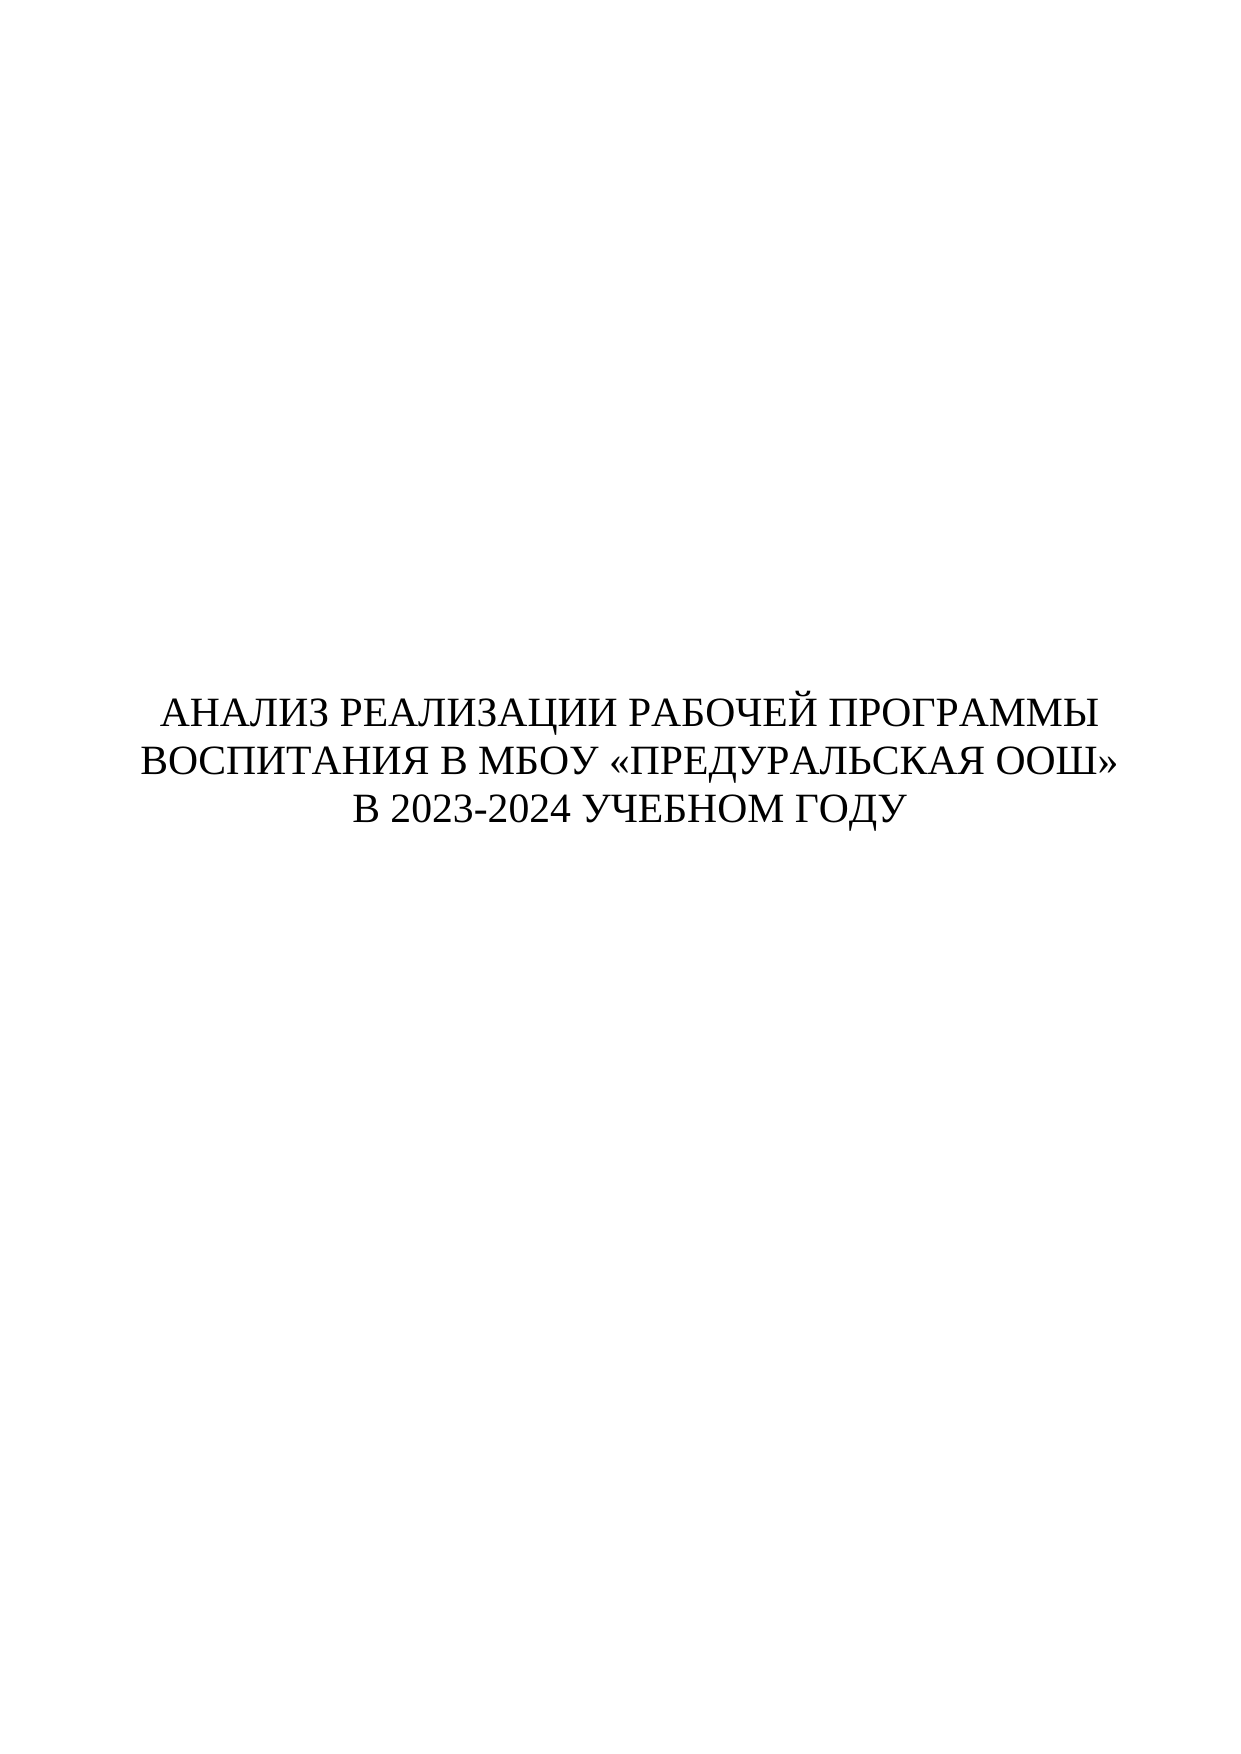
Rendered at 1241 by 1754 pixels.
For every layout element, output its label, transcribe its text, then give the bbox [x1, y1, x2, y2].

text АНАЛИЗ РЕАЛИЗАЦИИ РАБОЧЕЙ ПРОГРАММЫ ВОСПИТАНИЯ В МБОУ «ПРЕДУРАЛЬСКАЯ ООШ» [64, 687, 1194, 783]
text В 2023-2024 УЧЕБНОМ ГОДУ [64, 783, 1194, 831]
